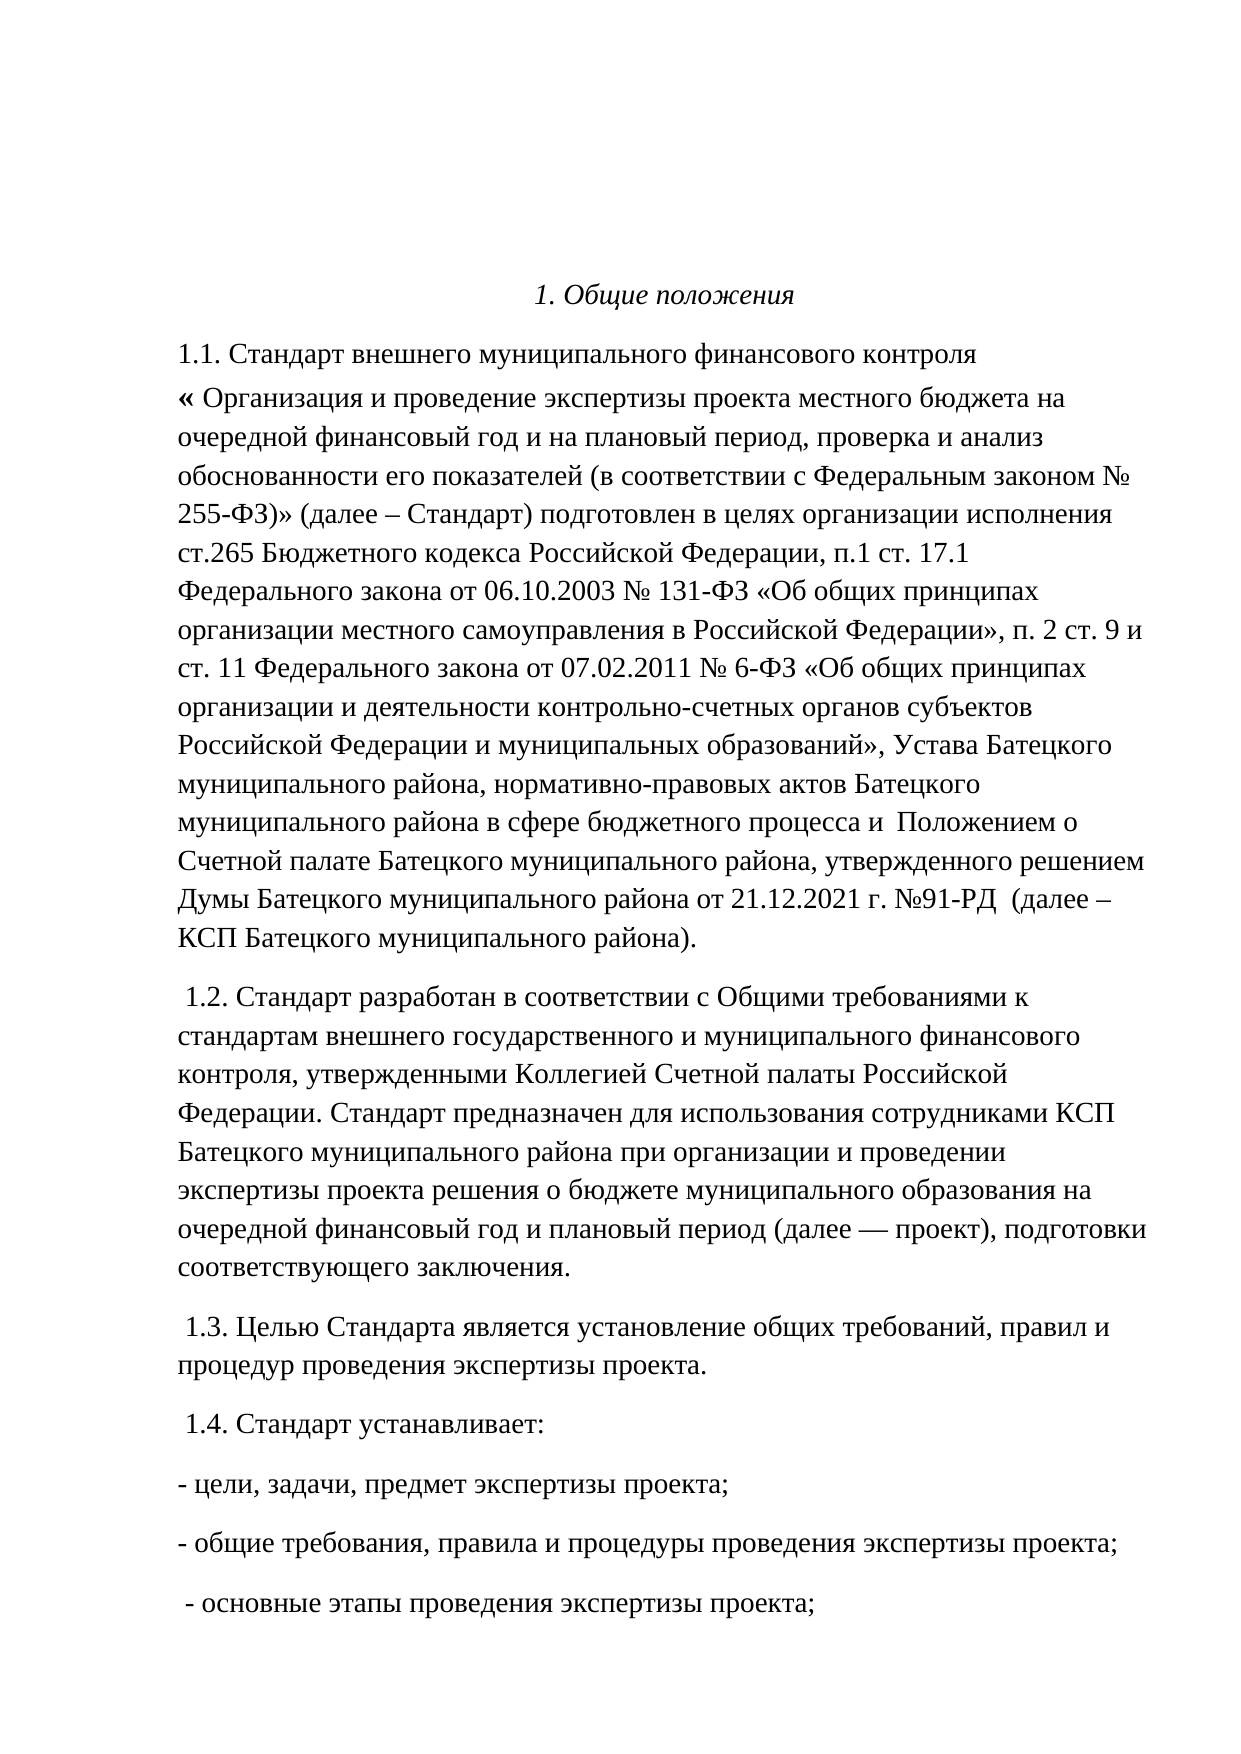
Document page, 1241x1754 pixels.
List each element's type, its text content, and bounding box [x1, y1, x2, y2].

text - общие требования, правила и процедуры проведения экспертизы проекта; [177, 1525, 1152, 1559]
text 1.4. Стандарт устанавливает: [177, 1407, 1152, 1440]
text 1. Общие положения [177, 277, 1152, 311]
text - цели, задачи, предмет экспертизы проекта; [177, 1466, 1152, 1499]
text 1.1. Стандарт внешнего муниципального финансового контроля « Организация и проведение экспертизы проекта местного бюджета на очередной финансовый год и на плановый период, проверка и анализ обоснованности его показателей (в соответствии с Федеральным законом № 255-ФЗ)» (далее – Стандарт) подготовлен в целях организации исполнения ст.265 Бюджетного кодекса Российской Федерации, п.1 ст. 17.1 Федерального закона от 06.10.2003 № 131-ФЗ «Об общих принципах организации местного самоуправления в Российской Федерации», п. 2 ст. 9 и ст. 11 Федерального закона от 07.02.2011 № 6-ФЗ «Об общих принципах организации и деятельности контрольно-счетных органов субъектов Российской Федерации и муниципальных образований», Устава Батецкого муниципального района, нормативно-правовых актов Батецкого муниципального района в сфере бюджетного процесса и Положением о Счетной палате Батецкого муниципального района, утвержденного решением Думы Батецкого муниципального района от 21.12.2021 г. №91-РД (далее – КСП Батецкого муниципального района). [177, 337, 1152, 954]
text 1.2. Стандарт разработан в соответствии с Общими требованиями к стандартам внешнего государственного и муниципального финансового контроля, утвержденными Коллегией Счетной палаты Российской Федерации. Стандарт предназначен для использования сотрудниками КСП Батецкого муниципального района при организации и проведении экспертизы проекта решения о бюджете муниципального образования на очередной финансовый год и плановый период (далее — проект), подготовки соответствующего заключения. [177, 979, 1152, 1283]
text 1.3. Целью Стандарта является установление общих требований, правил и процедур проведения экспертизы проекта. [177, 1309, 1152, 1381]
text - основные этапы проведения экспертизы проекта; [177, 1585, 1152, 1618]
